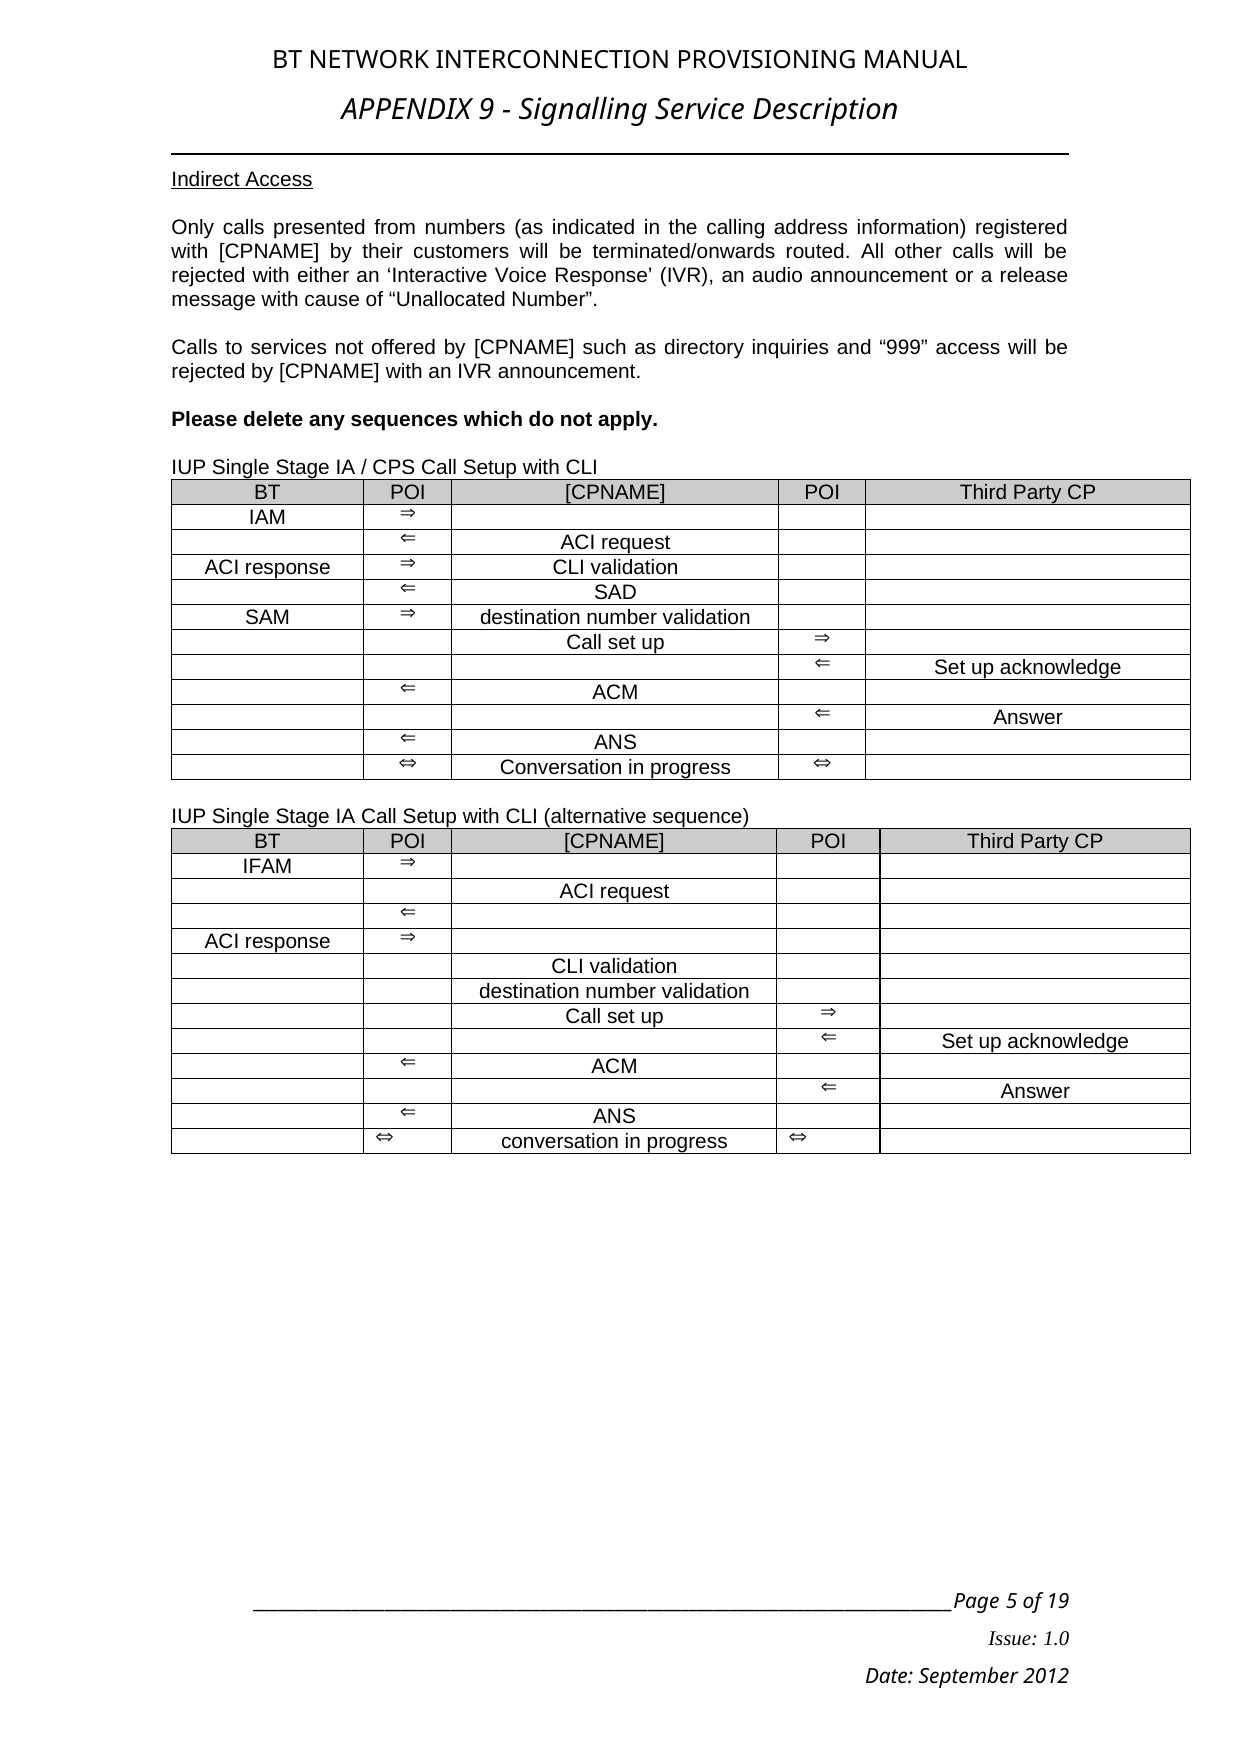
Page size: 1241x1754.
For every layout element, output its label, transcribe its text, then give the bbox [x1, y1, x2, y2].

table_cell [866, 555, 1190, 579]
table_cell [364, 979, 451, 1003]
text Calls to services not offered by [CPNAME] such as directory inquiries and “999” access will be rejected by [CPNAME] with an IVR announcement. [171, 335, 1069, 383]
table_cell [364, 530, 451, 554]
table_cell [779, 505, 865, 529]
table_cell [364, 1104, 451, 1128]
table_cell [364, 605, 451, 629]
table_cell [364, 505, 451, 529]
table_cell CLI validation [452, 954, 776, 978]
table_cell destination number validation [452, 605, 778, 629]
table_cell [779, 705, 865, 729]
table_header BT [172, 480, 363, 504]
table_cell [777, 1104, 879, 1128]
table_cell [881, 979, 1190, 1003]
table_cell [866, 730, 1190, 754]
table_cell [172, 1029, 363, 1053]
table_cell [779, 730, 865, 754]
table_cell [779, 630, 865, 654]
table_cell [777, 1029, 879, 1053]
table_cell [364, 705, 451, 729]
table_cell [866, 755, 1190, 779]
table_cell [364, 854, 451, 878]
table_cell [779, 580, 865, 604]
table_cell IFAM [172, 854, 363, 878]
table_cell conversation in progress [452, 1129, 776, 1153]
table_cell ACI response [172, 555, 363, 579]
table_cell [866, 605, 1190, 629]
table_cell [172, 580, 363, 604]
table_cell [777, 979, 879, 1003]
table_cell [881, 904, 1190, 928]
table_cell [172, 730, 363, 754]
table_header POI [364, 480, 451, 504]
table_cell [777, 954, 879, 978]
table_cell [364, 904, 451, 928]
table_cell Set up acknowledge [881, 1029, 1190, 1053]
table_cell [881, 954, 1190, 978]
table_cell [452, 1079, 776, 1103]
table_cell [172, 979, 363, 1003]
table_cell [779, 555, 865, 579]
table_cell [172, 904, 363, 928]
table_cell [364, 1054, 451, 1078]
table_cell [452, 705, 778, 729]
table_cell [866, 630, 1190, 654]
table_cell [452, 929, 776, 953]
table_cell [866, 505, 1190, 529]
table_cell [881, 1104, 1190, 1128]
table_cell [172, 1054, 363, 1078]
table_cell [866, 680, 1190, 704]
table_cell [364, 755, 451, 779]
table_cell [172, 680, 363, 704]
table_cell [364, 954, 451, 978]
table_cell SAD [452, 580, 778, 604]
table_cell [779, 755, 865, 779]
table_header Third Party CP [866, 480, 1190, 504]
table_cell [172, 1104, 363, 1128]
table_cell CLI validation [452, 555, 778, 579]
table_cell [172, 954, 363, 978]
table_cell IAM [172, 505, 363, 529]
table_cell [866, 530, 1190, 554]
table_cell ANS [452, 730, 778, 754]
table_header Third Party CP [881, 829, 1190, 853]
table_cell [777, 904, 879, 928]
table_cell [452, 854, 776, 878]
table_cell Call set up [452, 630, 778, 654]
table_cell [364, 580, 451, 604]
table_header [CPNAME] [452, 480, 778, 504]
table_cell [779, 655, 865, 679]
table_cell [172, 705, 363, 729]
table_cell [364, 879, 451, 903]
table_cell ACM [452, 1054, 776, 1078]
table_header [CPNAME] [452, 829, 776, 853]
table_cell [364, 1129, 451, 1153]
table_cell Conversation in progress [452, 755, 778, 779]
table_cell [364, 680, 451, 704]
table_cell [777, 1054, 879, 1078]
table_cell [452, 904, 776, 928]
table_cell [364, 655, 451, 679]
table_cell ACI request [452, 530, 778, 554]
table_cell SAM [172, 605, 363, 629]
table_cell ACM [452, 680, 778, 704]
text Only calls presented from numbers (as indicated in the calling address information) registered with [CPNAME] by their customers will be terminated/onwards routed. All other calls will be rejected with either an ‘Interactive Voice Response’ (IVR), an audio announcement or a release message with cause of “Unallocated Number”. [171, 215, 1069, 311]
text Please delete any sequences which do not apply. [171, 407, 1069, 431]
table_header POI [779, 480, 865, 504]
table_cell [881, 879, 1190, 903]
table_cell [172, 655, 363, 679]
table_cell [779, 605, 865, 629]
text IUP Single Stage IA / CPS Call Setup with CLI [171, 455, 1069, 479]
table_cell ACI response [172, 929, 363, 953]
table_cell [172, 1129, 363, 1153]
table_cell [172, 1079, 363, 1103]
table_cell [452, 1029, 776, 1053]
table_cell [881, 1129, 1190, 1153]
table_cell [364, 1004, 451, 1028]
table_cell [777, 1004, 879, 1028]
table_header POI [364, 829, 451, 853]
table_cell [364, 929, 451, 953]
table_cell [881, 929, 1190, 953]
table_cell Call set up [452, 1004, 776, 1028]
table_cell Answer [881, 1079, 1190, 1103]
table_cell [866, 580, 1190, 604]
text IUP Single Stage IA Call Setup with CLI (alternative sequence) [171, 804, 1069, 828]
table_cell destination number validation [452, 979, 776, 1003]
table_cell [452, 505, 778, 529]
table_cell [777, 929, 879, 953]
table_cell Set up acknowledge [866, 655, 1190, 679]
table_cell [777, 879, 879, 903]
table_cell [779, 530, 865, 554]
table_cell [364, 730, 451, 754]
table_cell [172, 630, 363, 654]
table_cell [881, 1004, 1190, 1028]
table_header POI [777, 829, 879, 853]
text Indirect Access [171, 167, 1069, 191]
table_cell [172, 755, 363, 779]
table_cell [364, 630, 451, 654]
table_cell [777, 1129, 879, 1153]
table_cell [777, 854, 879, 878]
table_cell [364, 555, 451, 579]
table_cell Answer [866, 705, 1190, 729]
table_cell [172, 1004, 363, 1028]
table_cell [364, 1079, 451, 1103]
table_cell ACI request [452, 879, 776, 903]
table_cell [881, 854, 1190, 878]
table_cell [777, 1079, 879, 1103]
table_cell [779, 680, 865, 704]
table_cell [364, 1029, 451, 1053]
table_cell ANS [452, 1104, 776, 1128]
table_cell [452, 655, 778, 679]
table_cell [172, 879, 363, 903]
table_cell [881, 1054, 1190, 1078]
table_cell [172, 530, 363, 554]
table_header BT [172, 829, 363, 853]
